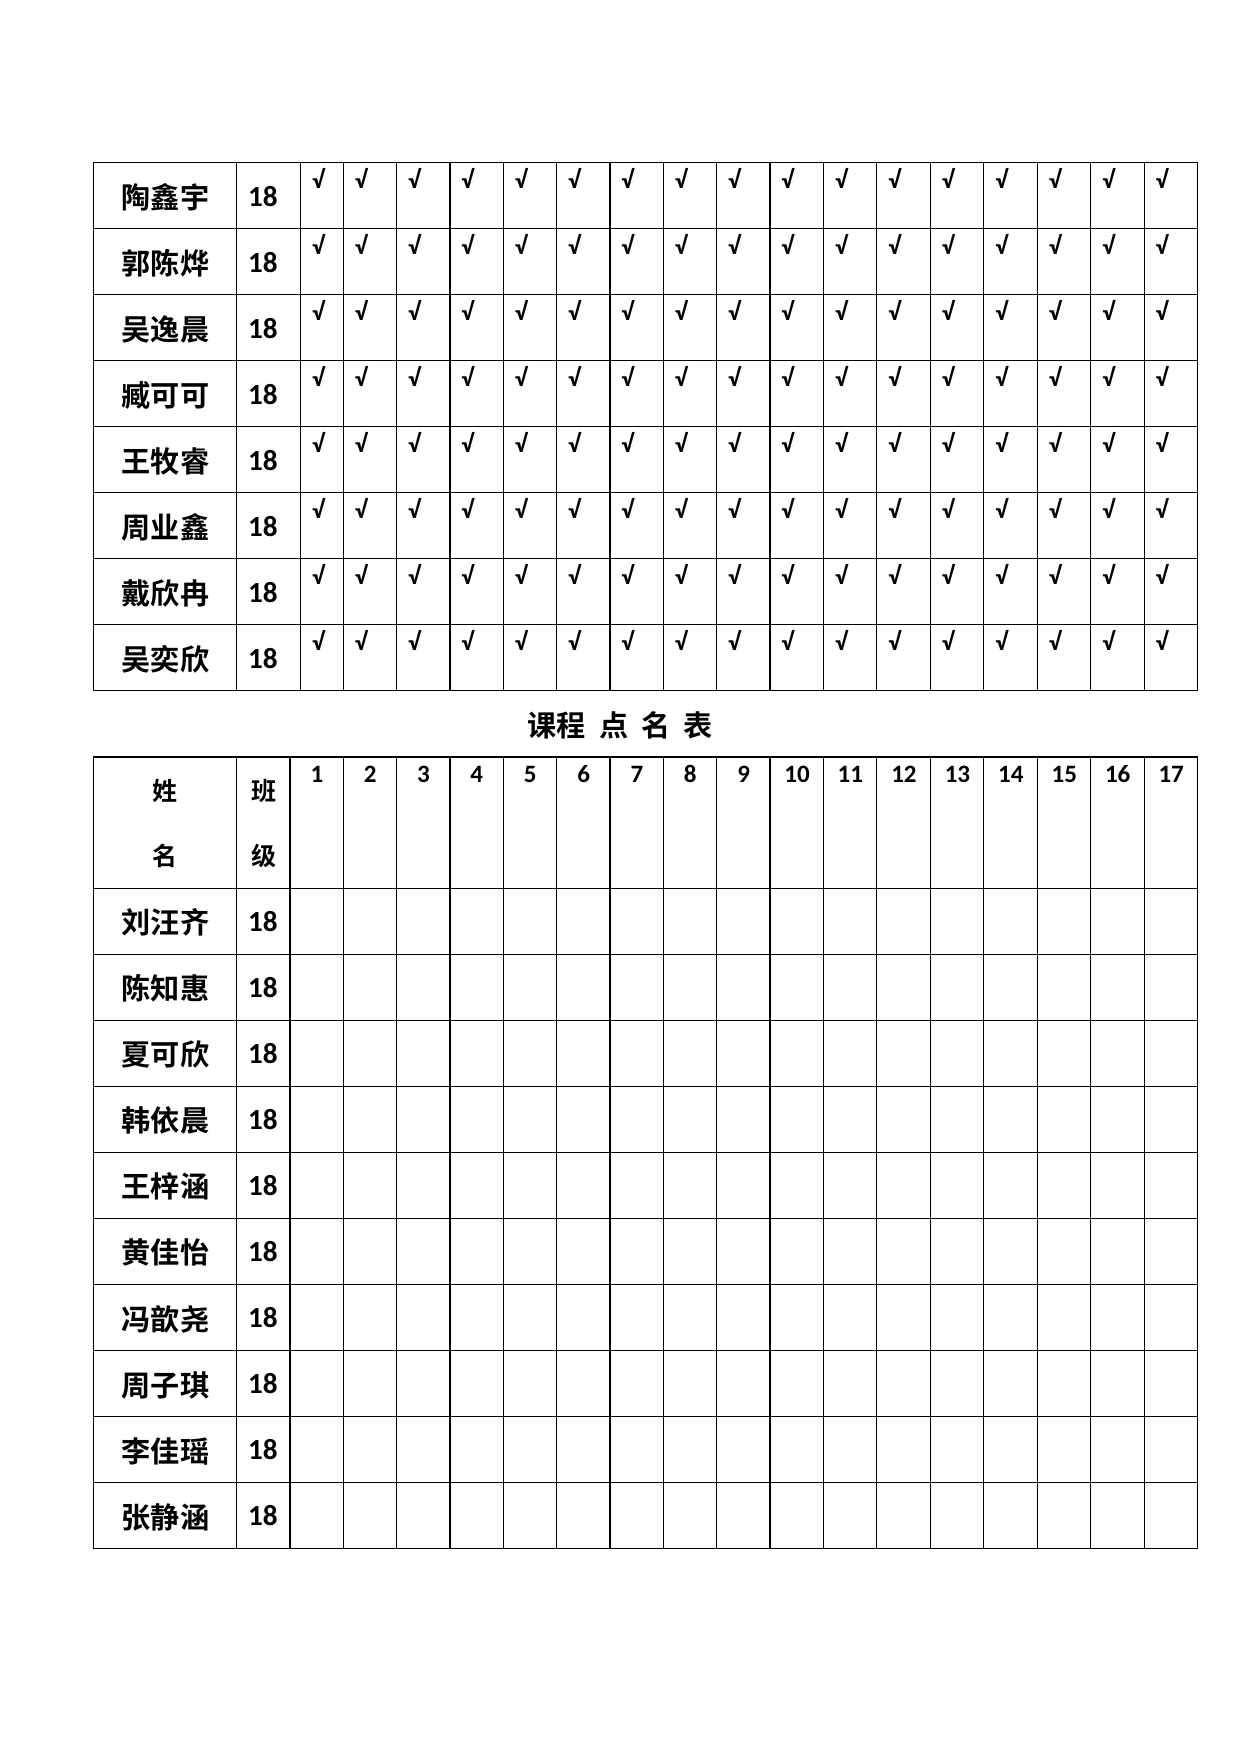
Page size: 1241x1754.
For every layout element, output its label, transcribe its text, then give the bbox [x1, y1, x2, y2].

table_cell [1091, 889, 1144, 953]
table_cell [1091, 1087, 1144, 1152]
table_cell [504, 1021, 556, 1086]
table_cell √ [301, 427, 343, 492]
table_cell 18 [237, 1153, 289, 1218]
table_cell [771, 955, 823, 1019]
table_cell [1091, 1153, 1144, 1218]
table_cell √ [451, 427, 503, 492]
table_cell √ [931, 493, 983, 558]
table_cell [451, 1219, 503, 1284]
table_cell [557, 889, 609, 953]
table_cell [397, 889, 449, 953]
table_cell [1091, 1219, 1144, 1284]
table_cell √ [1091, 229, 1144, 294]
table_cell [824, 1219, 876, 1284]
table_cell [984, 1021, 1037, 1086]
table_cell 18 [237, 295, 300, 360]
table_cell √ [1145, 361, 1197, 426]
table_cell √ [344, 559, 396, 624]
table_cell 18 [237, 955, 289, 1019]
table_header 14 [984, 758, 1037, 887]
table_cell √ [611, 361, 663, 426]
table_cell √ [931, 559, 983, 624]
table_cell [931, 955, 983, 1019]
table_cell [984, 1351, 1037, 1416]
table_cell [504, 1153, 556, 1218]
table_cell √ [717, 163, 769, 228]
table_cell [344, 1219, 396, 1284]
table_cell [771, 1483, 823, 1548]
table_cell [611, 1021, 663, 1086]
table_cell [504, 1285, 556, 1350]
table_cell [1038, 1219, 1090, 1284]
table_header 姓 名 [94, 758, 236, 887]
table_cell √ [1091, 361, 1144, 426]
table_cell [931, 889, 983, 953]
table_cell [557, 1153, 609, 1218]
table_cell √ [344, 229, 396, 294]
table_cell √ [931, 625, 983, 690]
table_cell √ [504, 229, 556, 294]
table_cell 18 [237, 559, 300, 624]
table_cell [717, 1153, 769, 1218]
table_cell √ [1145, 163, 1197, 228]
table_header 7 [611, 758, 663, 887]
table_cell [611, 955, 663, 1019]
table_cell √ [984, 625, 1037, 690]
table_cell [1038, 889, 1090, 953]
table_cell √ [397, 163, 449, 228]
table_cell 18 [237, 163, 300, 228]
table_cell [1145, 1351, 1197, 1416]
table_cell [931, 1351, 983, 1416]
table_cell √ [664, 427, 716, 492]
table_cell [504, 1417, 556, 1482]
table_cell [1038, 1483, 1090, 1548]
table_cell √ [824, 427, 876, 492]
table_cell [771, 1021, 823, 1086]
table_cell [291, 1087, 343, 1152]
table_cell [931, 1021, 983, 1086]
table_cell [877, 1285, 930, 1350]
table_cell [557, 1483, 609, 1548]
table_cell [451, 1021, 503, 1086]
table_cell [291, 1021, 343, 1086]
table_cell [717, 1087, 769, 1152]
table_cell √ [664, 229, 716, 294]
table_cell [1145, 889, 1197, 953]
table_cell [1145, 1153, 1197, 1218]
table_cell √ [557, 229, 609, 294]
table_cell √ [504, 493, 556, 558]
table_cell [771, 1219, 823, 1284]
table_cell [664, 1417, 716, 1482]
table_cell √ [877, 493, 930, 558]
table_cell √ [931, 427, 983, 492]
table_header 17 [1145, 758, 1197, 887]
table_cell 18 [237, 1021, 289, 1086]
table_cell √ [301, 229, 343, 294]
table_cell √ [824, 559, 876, 624]
table_cell 黄佳怡 [94, 1219, 236, 1284]
table_cell √ [1038, 493, 1090, 558]
table_cell 18 [237, 625, 300, 690]
table_cell [877, 955, 930, 1019]
table_cell [984, 1087, 1037, 1152]
table_cell √ [504, 295, 556, 360]
table_cell √ [504, 163, 556, 228]
table_cell [877, 1219, 930, 1284]
table_cell √ [451, 361, 503, 426]
table_cell 18 [237, 1219, 289, 1284]
table_cell √ [1091, 625, 1144, 690]
table_cell [451, 1087, 503, 1152]
table_cell [397, 1087, 449, 1152]
table_cell √ [984, 493, 1037, 558]
table_cell 18 [237, 1087, 289, 1152]
table_cell [344, 889, 396, 953]
table_cell [877, 889, 930, 953]
table_cell [397, 955, 449, 1019]
table_cell [824, 1087, 876, 1152]
table_cell [717, 1219, 769, 1284]
table_cell [1038, 955, 1090, 1019]
table_cell [291, 955, 343, 1019]
table_cell [984, 1219, 1037, 1284]
table_header 8 [664, 758, 716, 887]
table_header 2 [344, 758, 396, 887]
table_cell [931, 1483, 983, 1548]
table_cell √ [504, 361, 556, 426]
table_cell [717, 1417, 769, 1482]
table_cell [717, 1483, 769, 1548]
table_cell [451, 1417, 503, 1482]
table_cell √ [344, 361, 396, 426]
table_cell [984, 1483, 1037, 1548]
table_cell √ [611, 427, 663, 492]
table_cell [664, 889, 716, 953]
table_cell 周子琪 [94, 1351, 236, 1416]
table_cell [1038, 1351, 1090, 1416]
table_cell [1038, 1021, 1090, 1086]
table_cell 18 [237, 1351, 289, 1416]
table_cell [1145, 1483, 1197, 1548]
table_cell [877, 1417, 930, 1482]
table_cell √ [611, 229, 663, 294]
table_cell √ [664, 493, 716, 558]
table_cell √ [717, 427, 769, 492]
table_cell [397, 1351, 449, 1416]
table_cell √ [984, 427, 1037, 492]
table_cell [824, 889, 876, 953]
table_cell 夏可欣 [94, 1021, 236, 1086]
table_cell 陶鑫宇 [94, 163, 236, 228]
table_cell [1145, 1021, 1197, 1086]
table_cell √ [397, 427, 449, 492]
table_cell √ [344, 493, 396, 558]
table_header 3 [397, 758, 449, 887]
table_cell [984, 1153, 1037, 1218]
table_cell √ [1038, 229, 1090, 294]
table_cell 18 [237, 1417, 289, 1482]
table_cell √ [557, 361, 609, 426]
table_cell [664, 1351, 716, 1416]
table_cell 王梓涵 [94, 1153, 236, 1218]
table_cell [824, 1021, 876, 1086]
table_cell √ [717, 361, 769, 426]
table_cell [664, 955, 716, 1019]
table_cell [877, 1087, 930, 1152]
table_cell √ [824, 625, 876, 690]
table_cell [1091, 1285, 1144, 1350]
table_cell √ [717, 559, 769, 624]
table_cell 戴欣冉 [94, 559, 236, 624]
table_cell [664, 1483, 716, 1548]
table_cell √ [1145, 625, 1197, 690]
table_cell [931, 1153, 983, 1218]
table_cell 吴逸晨 [94, 295, 236, 360]
table_header 1 [291, 758, 343, 887]
table_cell [611, 1483, 663, 1548]
table_cell √ [664, 361, 716, 426]
table_cell [771, 1153, 823, 1218]
table_cell √ [301, 559, 343, 624]
table_cell [611, 1285, 663, 1350]
table_cell √ [824, 229, 876, 294]
table_cell [1091, 955, 1144, 1019]
table_header 5 [504, 758, 556, 887]
table_cell [557, 1351, 609, 1416]
table_cell [344, 955, 396, 1019]
table_cell √ [1145, 229, 1197, 294]
table_cell [611, 889, 663, 953]
table_cell √ [984, 163, 1037, 228]
table_cell √ [1038, 625, 1090, 690]
table_cell [824, 1417, 876, 1482]
table_cell √ [1038, 361, 1090, 426]
table_cell √ [931, 361, 983, 426]
table_cell √ [344, 427, 396, 492]
table_cell √ [557, 493, 609, 558]
table_cell [1091, 1351, 1144, 1416]
table_cell √ [557, 625, 609, 690]
table_cell √ [451, 625, 503, 690]
table_cell [984, 1285, 1037, 1350]
table_cell √ [301, 163, 343, 228]
table_cell [931, 1417, 983, 1482]
table_cell [291, 1417, 343, 1482]
table_cell [824, 1285, 876, 1350]
table_cell √ [504, 625, 556, 690]
table_cell √ [557, 163, 609, 228]
table_cell √ [824, 163, 876, 228]
table_cell √ [771, 559, 823, 624]
table_cell 18 [237, 1285, 289, 1350]
table_cell √ [1038, 295, 1090, 360]
table_cell √ [344, 625, 396, 690]
table_cell [397, 1483, 449, 1548]
table_cell [1038, 1285, 1090, 1350]
table_cell √ [717, 229, 769, 294]
table_cell [344, 1417, 396, 1482]
table_cell [344, 1351, 396, 1416]
table_cell √ [664, 559, 716, 624]
table_cell √ [557, 427, 609, 492]
table_cell √ [664, 295, 716, 360]
table_cell √ [771, 163, 823, 228]
table_cell √ [397, 625, 449, 690]
table_cell 18 [237, 427, 300, 492]
table_cell [291, 1351, 343, 1416]
table_cell √ [397, 493, 449, 558]
table_cell √ [1091, 559, 1144, 624]
table_cell [931, 1219, 983, 1284]
table_cell √ [1145, 427, 1197, 492]
table_cell [877, 1153, 930, 1218]
table_cell √ [611, 295, 663, 360]
table_cell √ [611, 493, 663, 558]
table_cell [771, 1417, 823, 1482]
table_cell [291, 1153, 343, 1218]
table_cell [1038, 1087, 1090, 1152]
table_cell √ [877, 427, 930, 492]
table_cell √ [397, 559, 449, 624]
table_cell [291, 1219, 343, 1284]
table_cell [344, 1021, 396, 1086]
table_cell [611, 1417, 663, 1482]
table_cell √ [664, 625, 716, 690]
table_header 班级 [237, 758, 289, 887]
table_cell √ [877, 163, 930, 228]
table_cell [717, 1021, 769, 1086]
table_cell 18 [237, 1483, 289, 1548]
table_cell [344, 1285, 396, 1350]
table_cell √ [451, 493, 503, 558]
table_cell [344, 1153, 396, 1218]
table_cell [451, 1483, 503, 1548]
table_header 12 [877, 758, 930, 887]
table_cell [611, 1153, 663, 1218]
table_cell [1038, 1153, 1090, 1218]
table_cell [557, 1021, 609, 1086]
table_cell [931, 1285, 983, 1350]
table_cell [717, 889, 769, 953]
table_cell [717, 1351, 769, 1416]
table_cell 18 [237, 361, 300, 426]
table_cell √ [611, 559, 663, 624]
table_cell [451, 1153, 503, 1218]
table_cell √ [451, 229, 503, 294]
table_cell √ [451, 163, 503, 228]
table_cell √ [344, 295, 396, 360]
table_cell [397, 1153, 449, 1218]
table_cell √ [717, 625, 769, 690]
table_cell [397, 1417, 449, 1482]
table_cell √ [1091, 427, 1144, 492]
table_cell [397, 1219, 449, 1284]
table_header 4 [451, 758, 503, 887]
table_header 9 [717, 758, 769, 887]
table_header 11 [824, 758, 876, 887]
table_cell √ [1145, 493, 1197, 558]
table_cell √ [984, 361, 1037, 426]
table_cell [291, 1285, 343, 1350]
table_cell [504, 1087, 556, 1152]
table_cell [771, 1087, 823, 1152]
table_cell √ [1038, 559, 1090, 624]
table_cell 李佳瑶 [94, 1417, 236, 1482]
table_cell [664, 1219, 716, 1284]
table_cell 吴奕欣 [94, 625, 236, 690]
table_cell √ [557, 295, 609, 360]
table_cell √ [1091, 295, 1144, 360]
table_cell √ [397, 295, 449, 360]
table_cell [877, 1351, 930, 1416]
table_cell [397, 1021, 449, 1086]
table_cell 周业鑫 [94, 493, 236, 558]
table_cell 冯歆尧 [94, 1285, 236, 1350]
table_cell √ [877, 295, 930, 360]
table_header 16 [1091, 758, 1144, 887]
table_cell √ [451, 295, 503, 360]
table_cell [611, 1219, 663, 1284]
table_cell √ [824, 493, 876, 558]
table_cell √ [301, 493, 343, 558]
table_cell √ [611, 163, 663, 228]
table_cell [504, 955, 556, 1019]
table_cell 臧可可 [94, 361, 236, 426]
table_cell [717, 955, 769, 1019]
table_cell √ [877, 625, 930, 690]
table_header 6 [557, 758, 609, 887]
table_cell √ [397, 361, 449, 426]
table_cell √ [984, 229, 1037, 294]
table_cell [984, 1417, 1037, 1482]
table_cell [664, 1285, 716, 1350]
table_cell [291, 1483, 343, 1548]
table_cell [1145, 1087, 1197, 1152]
table_cell [504, 1351, 556, 1416]
table_cell √ [771, 229, 823, 294]
table_cell √ [344, 163, 396, 228]
table_cell √ [931, 295, 983, 360]
table_cell [664, 1087, 716, 1152]
table_cell 刘汪齐 [94, 889, 236, 953]
table_cell [504, 889, 556, 953]
table_cell [557, 1219, 609, 1284]
table_cell [824, 1351, 876, 1416]
table_cell [984, 889, 1037, 953]
table_cell [717, 1285, 769, 1350]
table_cell √ [931, 229, 983, 294]
table_cell √ [301, 295, 343, 360]
table_cell [824, 1483, 876, 1548]
table_cell [931, 1087, 983, 1152]
table_cell √ [1091, 163, 1144, 228]
table_cell √ [397, 229, 449, 294]
table_cell √ [877, 361, 930, 426]
table_cell [557, 955, 609, 1019]
table_cell [1145, 1417, 1197, 1482]
table_cell √ [771, 295, 823, 360]
table_cell √ [301, 625, 343, 690]
table_cell [451, 1351, 503, 1416]
table_cell [611, 1351, 663, 1416]
table_cell [664, 1021, 716, 1086]
table_cell [984, 955, 1037, 1019]
table_cell √ [931, 163, 983, 228]
table_cell [771, 1351, 823, 1416]
table_cell √ [1145, 295, 1197, 360]
table_cell [1091, 1483, 1144, 1548]
table_cell [664, 1153, 716, 1218]
table_cell √ [504, 427, 556, 492]
table_cell [291, 889, 343, 953]
table_cell √ [504, 559, 556, 624]
table_cell [1091, 1021, 1144, 1086]
table_header 13 [931, 758, 983, 887]
table_cell [451, 955, 503, 1019]
table_cell [557, 1285, 609, 1350]
table_cell [611, 1087, 663, 1152]
table_cell [504, 1483, 556, 1548]
table_cell [877, 1483, 930, 1548]
text 课程 点 名 表 [187, 691, 1053, 756]
table_cell [557, 1087, 609, 1152]
table_cell √ [557, 559, 609, 624]
table_cell [557, 1417, 609, 1482]
table_cell 陈知惠 [94, 955, 236, 1019]
table_cell √ [1091, 493, 1144, 558]
table_cell [1038, 1417, 1090, 1482]
table_cell √ [771, 427, 823, 492]
table_header 15 [1038, 758, 1090, 887]
table_cell 郭陈烨 [94, 229, 236, 294]
table_cell [1091, 1417, 1144, 1482]
table_cell 18 [237, 493, 300, 558]
table_cell 张静涵 [94, 1483, 236, 1548]
table_cell √ [1038, 163, 1090, 228]
table_cell [877, 1021, 930, 1086]
table_cell √ [451, 559, 503, 624]
table_header 10 [771, 758, 823, 887]
table_cell [344, 1087, 396, 1152]
table_cell √ [824, 361, 876, 426]
table_cell [771, 889, 823, 953]
table_cell √ [771, 493, 823, 558]
table_cell [344, 1483, 396, 1548]
table_cell [824, 1153, 876, 1218]
table_cell [451, 1285, 503, 1350]
table_cell 18 [237, 889, 289, 953]
table_cell [397, 1285, 449, 1350]
table_cell √ [984, 295, 1037, 360]
table_cell √ [824, 295, 876, 360]
table_cell √ [1145, 559, 1197, 624]
table_cell √ [1038, 427, 1090, 492]
table_cell √ [301, 361, 343, 426]
table_cell [824, 955, 876, 1019]
table_cell [451, 889, 503, 953]
table_cell √ [717, 493, 769, 558]
table_cell √ [877, 229, 930, 294]
table_cell 18 [237, 229, 300, 294]
table_cell [504, 1219, 556, 1284]
table_cell √ [984, 559, 1037, 624]
table_cell 王牧睿 [94, 427, 236, 492]
table_cell √ [664, 163, 716, 228]
table_cell [1145, 1285, 1197, 1350]
table_cell 韩依晨 [94, 1087, 236, 1152]
table_cell √ [611, 625, 663, 690]
table_cell √ [771, 625, 823, 690]
table_cell √ [771, 361, 823, 426]
table_cell √ [717, 295, 769, 360]
table_cell [1145, 955, 1197, 1019]
table_cell [771, 1285, 823, 1350]
table_cell [1145, 1219, 1197, 1284]
table_cell √ [877, 559, 930, 624]
